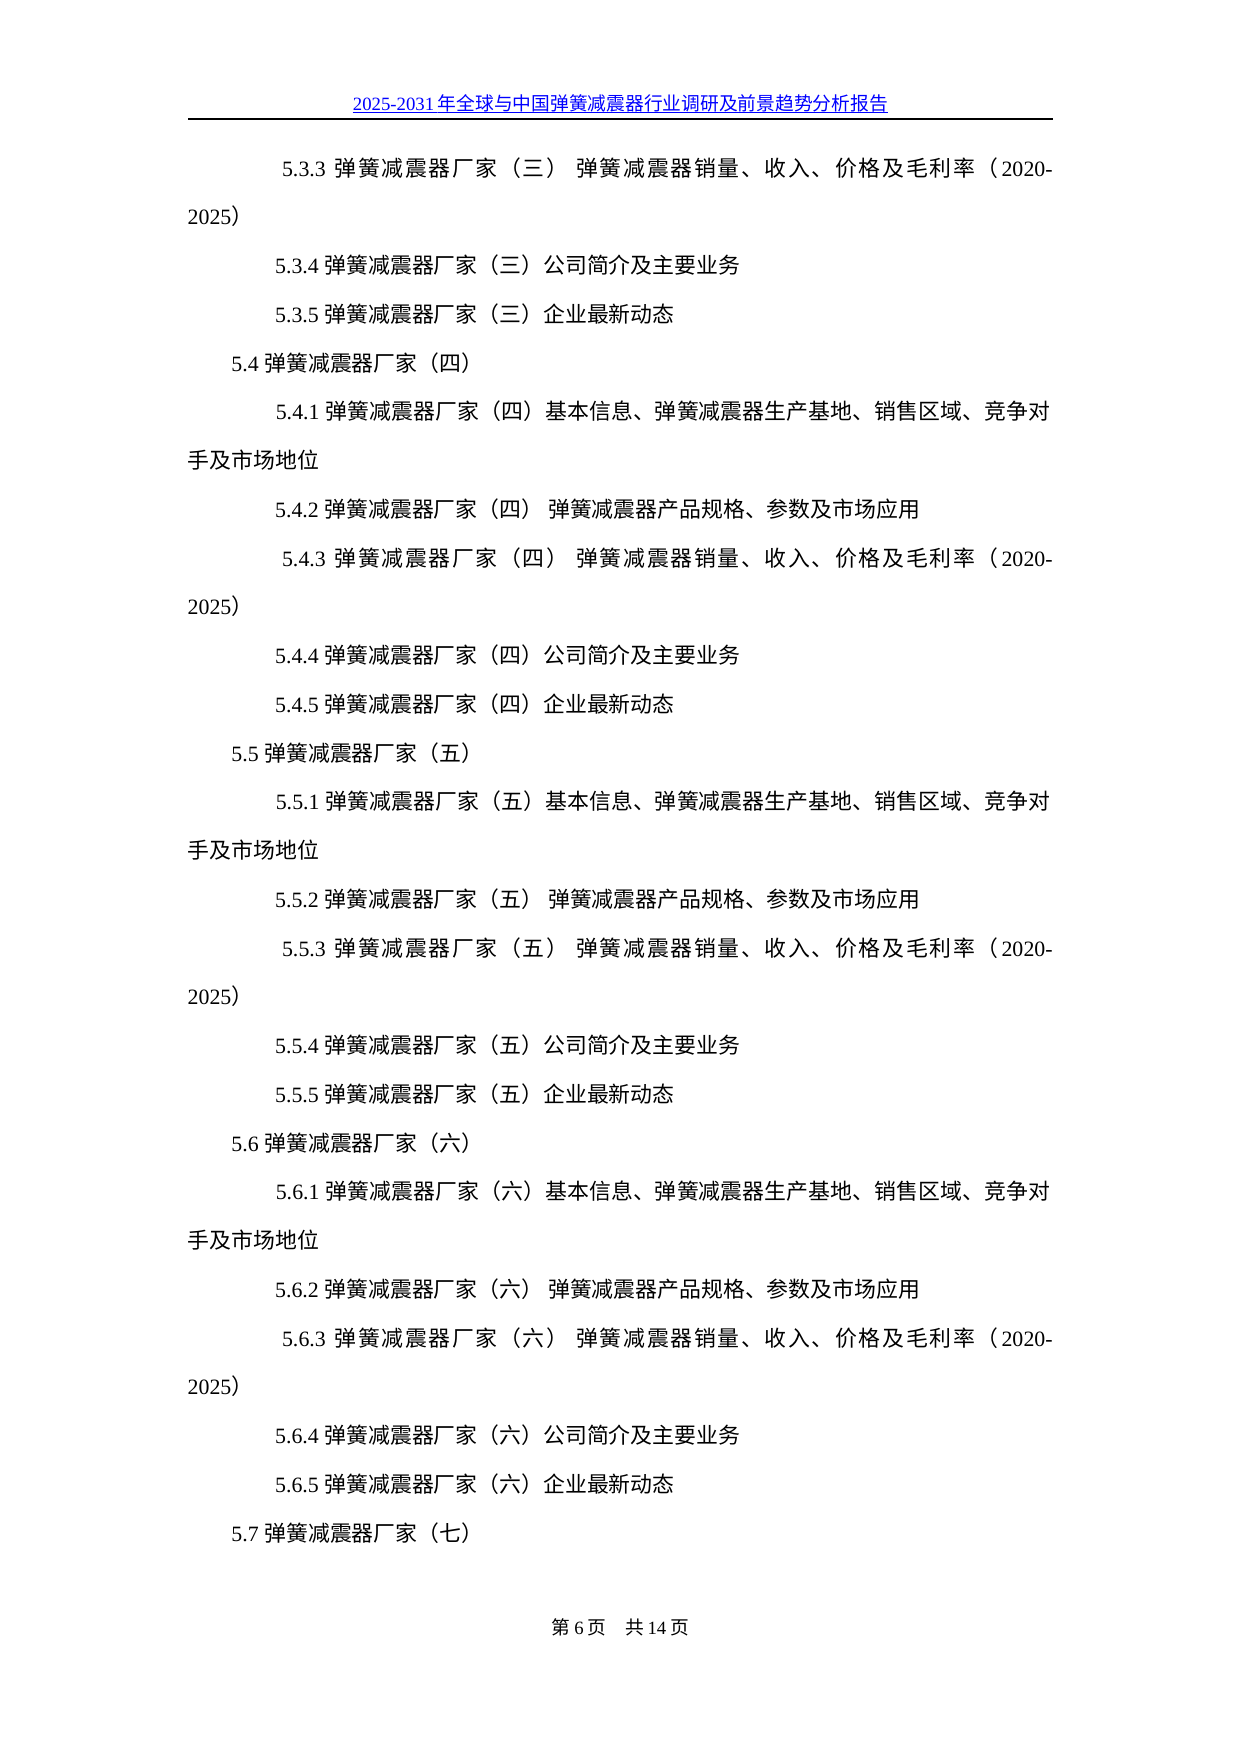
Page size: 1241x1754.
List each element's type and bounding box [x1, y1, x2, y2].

text [187, 150, 1053, 1548]
